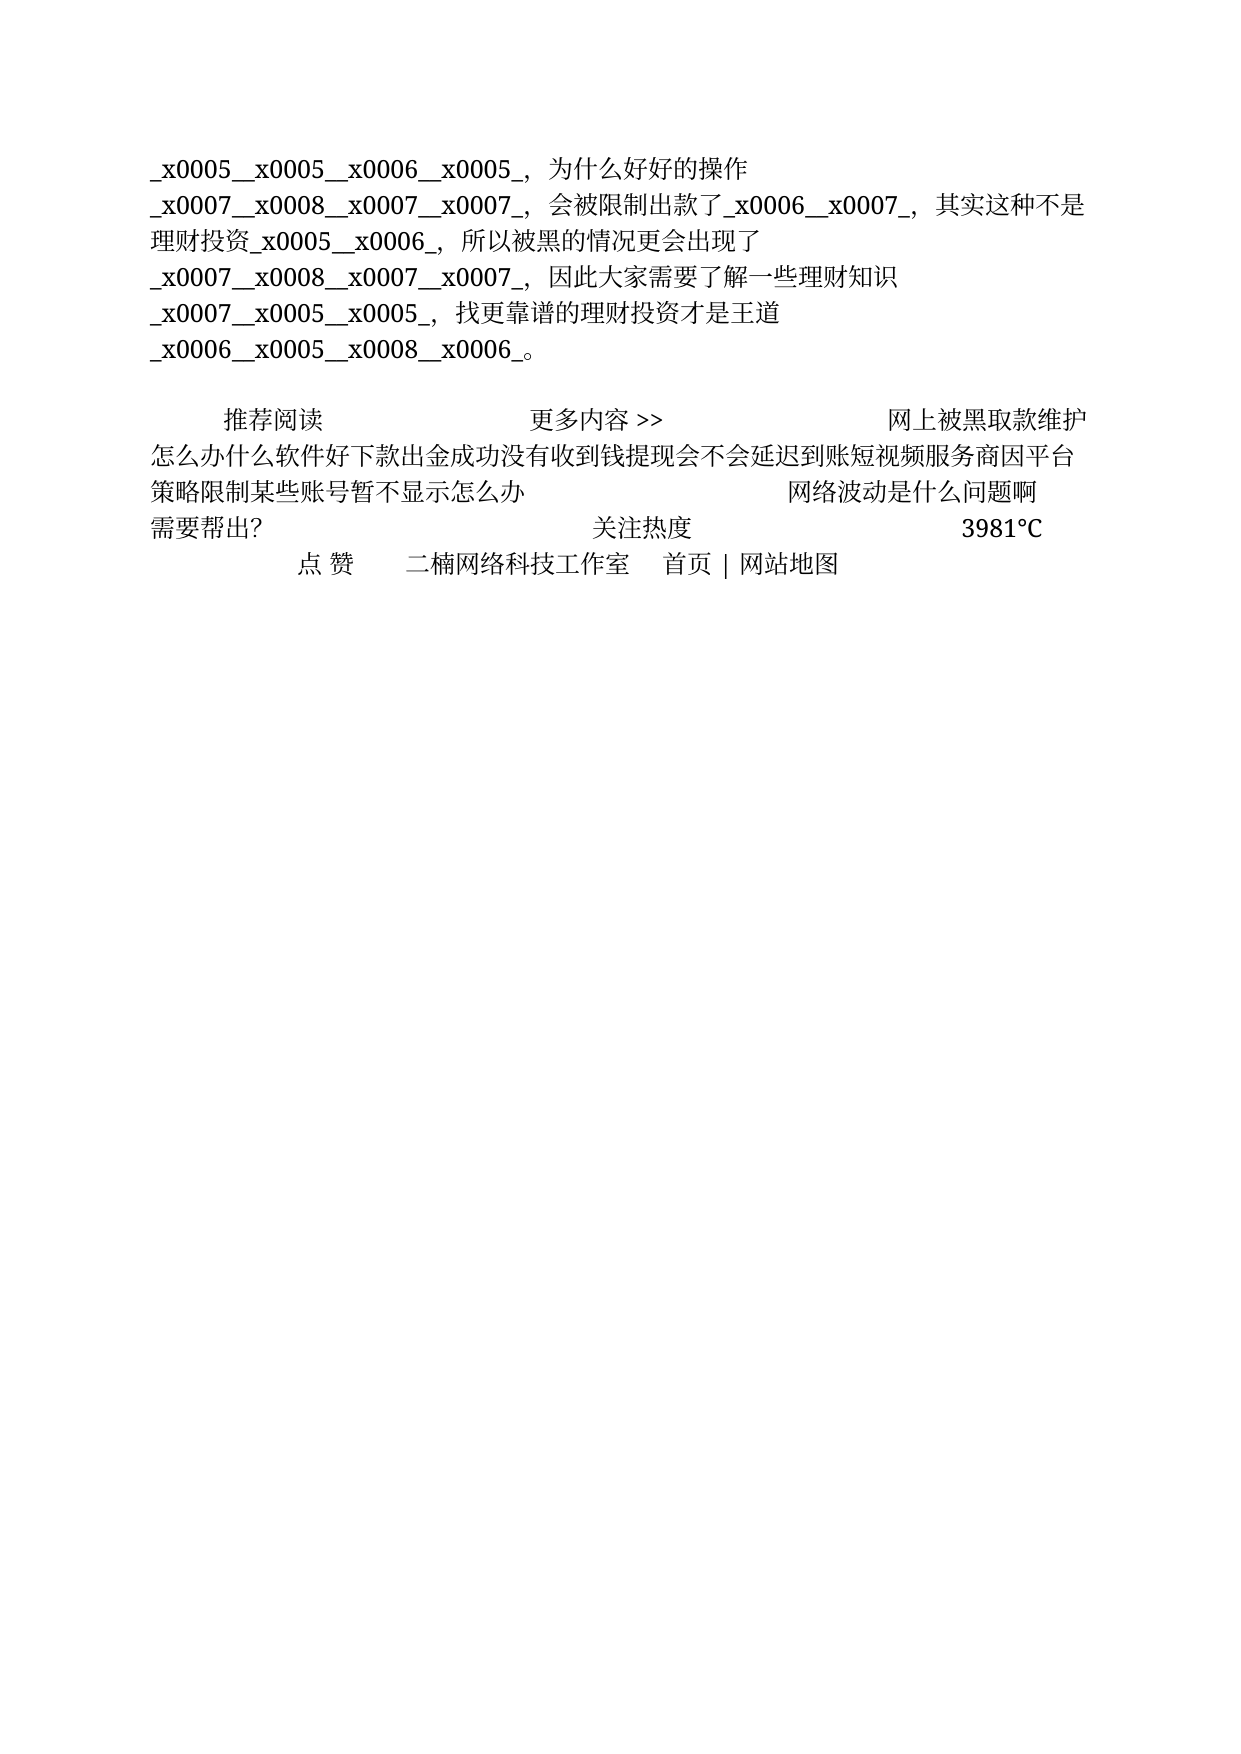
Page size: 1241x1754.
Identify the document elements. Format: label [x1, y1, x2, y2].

text [150, 150, 1090, 580]
